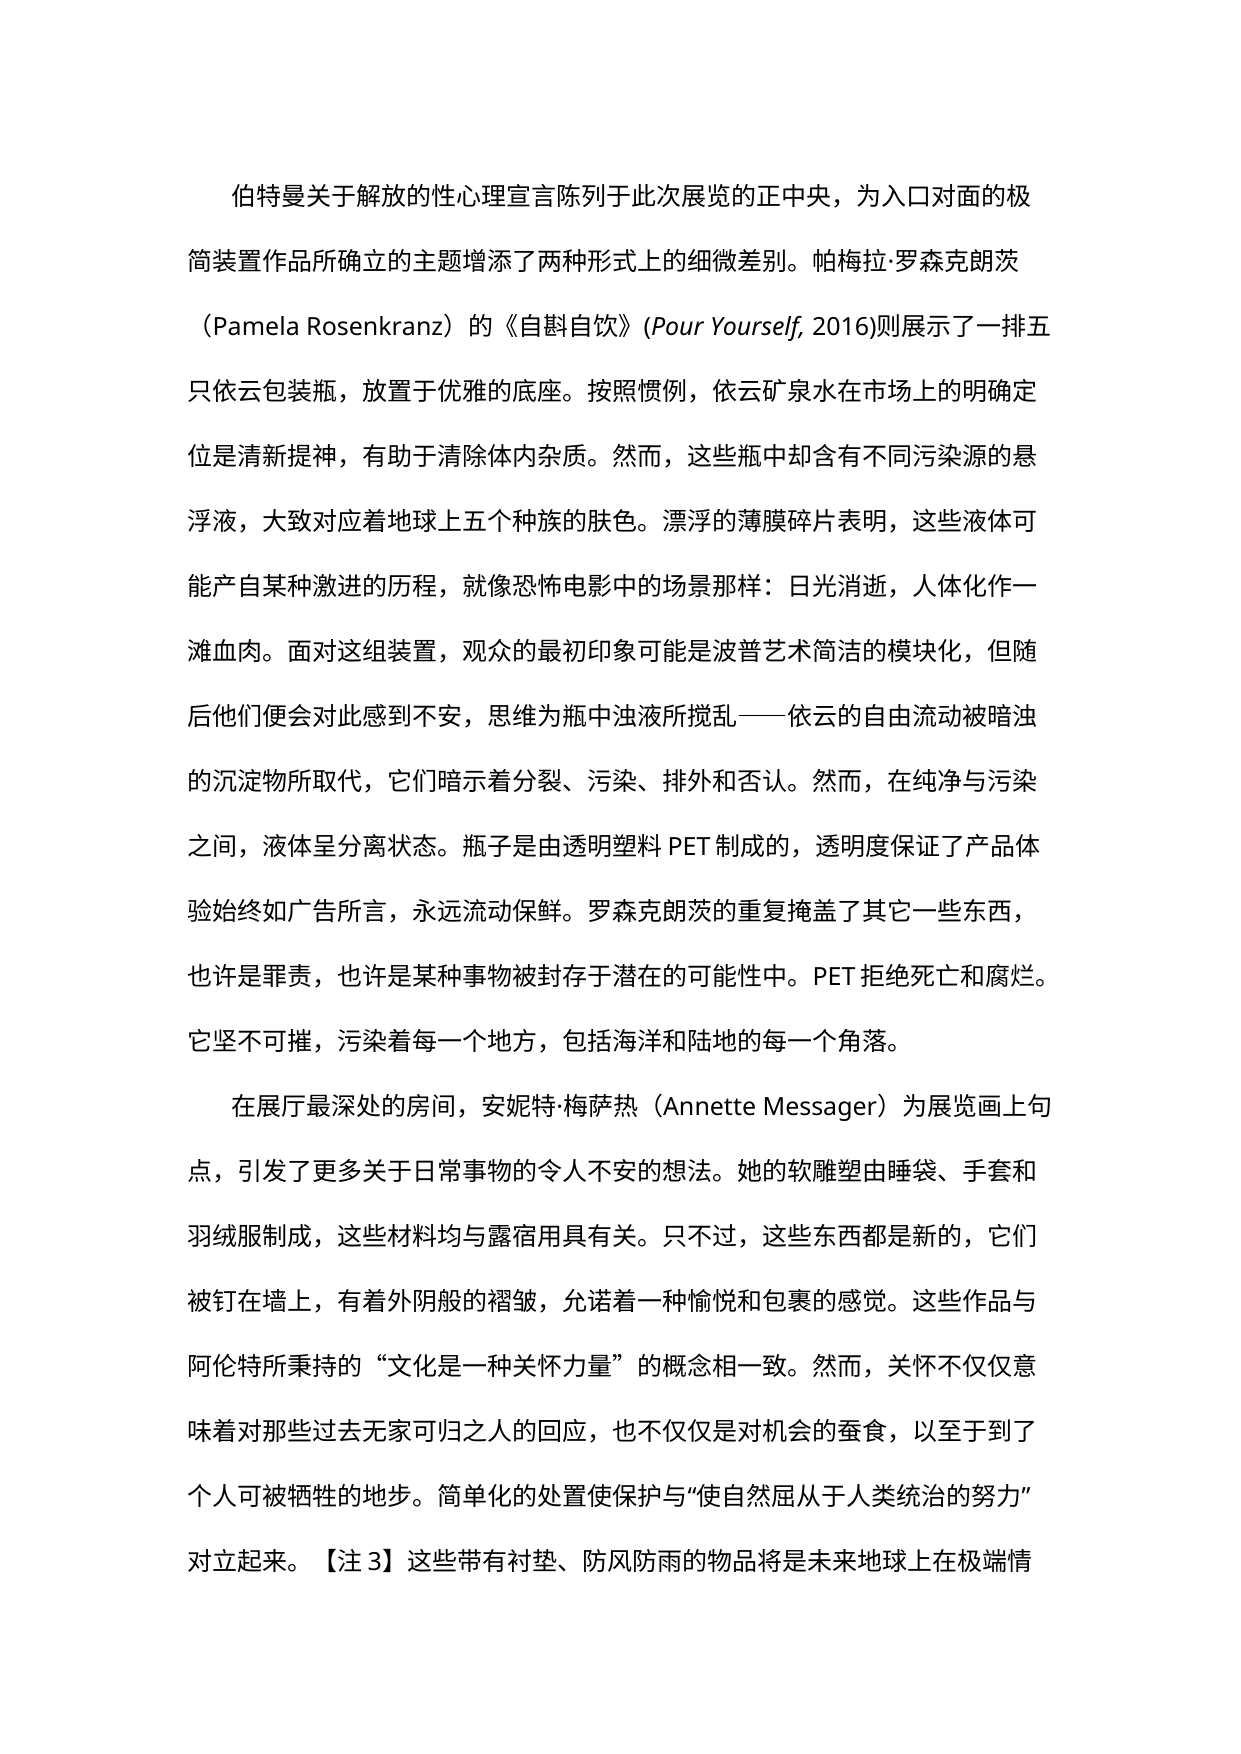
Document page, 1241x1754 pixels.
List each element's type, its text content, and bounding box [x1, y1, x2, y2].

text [187, 1072, 1053, 1592]
text 伯特曼关于解放的性心理宣言陈列于此次展览的正中央，为入口对面的极简装置作品所确立的主题增添了两种形式上的细微差别。帕梅拉·罗森克朗茨（Pamela Rosenkranz）的《自斟自饮》(Pour Yourself, 2016)则展示了一排五只依云包装瓶，放置于优雅的底座。按照惯例，依云矿泉水在市场上的明确定位是清新提神，有助于清除体内杂质。然而，这些瓶中却含有不同污染源的悬浮液，大致对应着地球上五个种族的肤色。漂浮的薄膜碎片表明，这些液体可能产自某种激进的历程，就像恐怖电影中的场景那样：日光消逝，人体化作一滩血肉。面对这组装置，观众的最初印象可能是波普艺术简洁的模块化，但随后他们便会对此感到不安，思维为瓶中浊液所搅乱——依云的自由流动被暗浊的沉淀物所取代，它们暗示着分裂、污染、排外和否认。然而，在纯净与污染之间，液体呈分离状态。瓶子是由透明塑料PET制成的，透明度保证了产品体验始终如广告所言，永远流动保鲜。罗森克朗茨的重复掩盖了其它一些东西，也许是罪责，也许是某种事物被封存于潜在的可能性中。PET拒绝死亡和腐烂。它坚不可摧，污染着每一个地方，包括海洋和陆地的每一个角落。 [187, 162, 1053, 1072]
